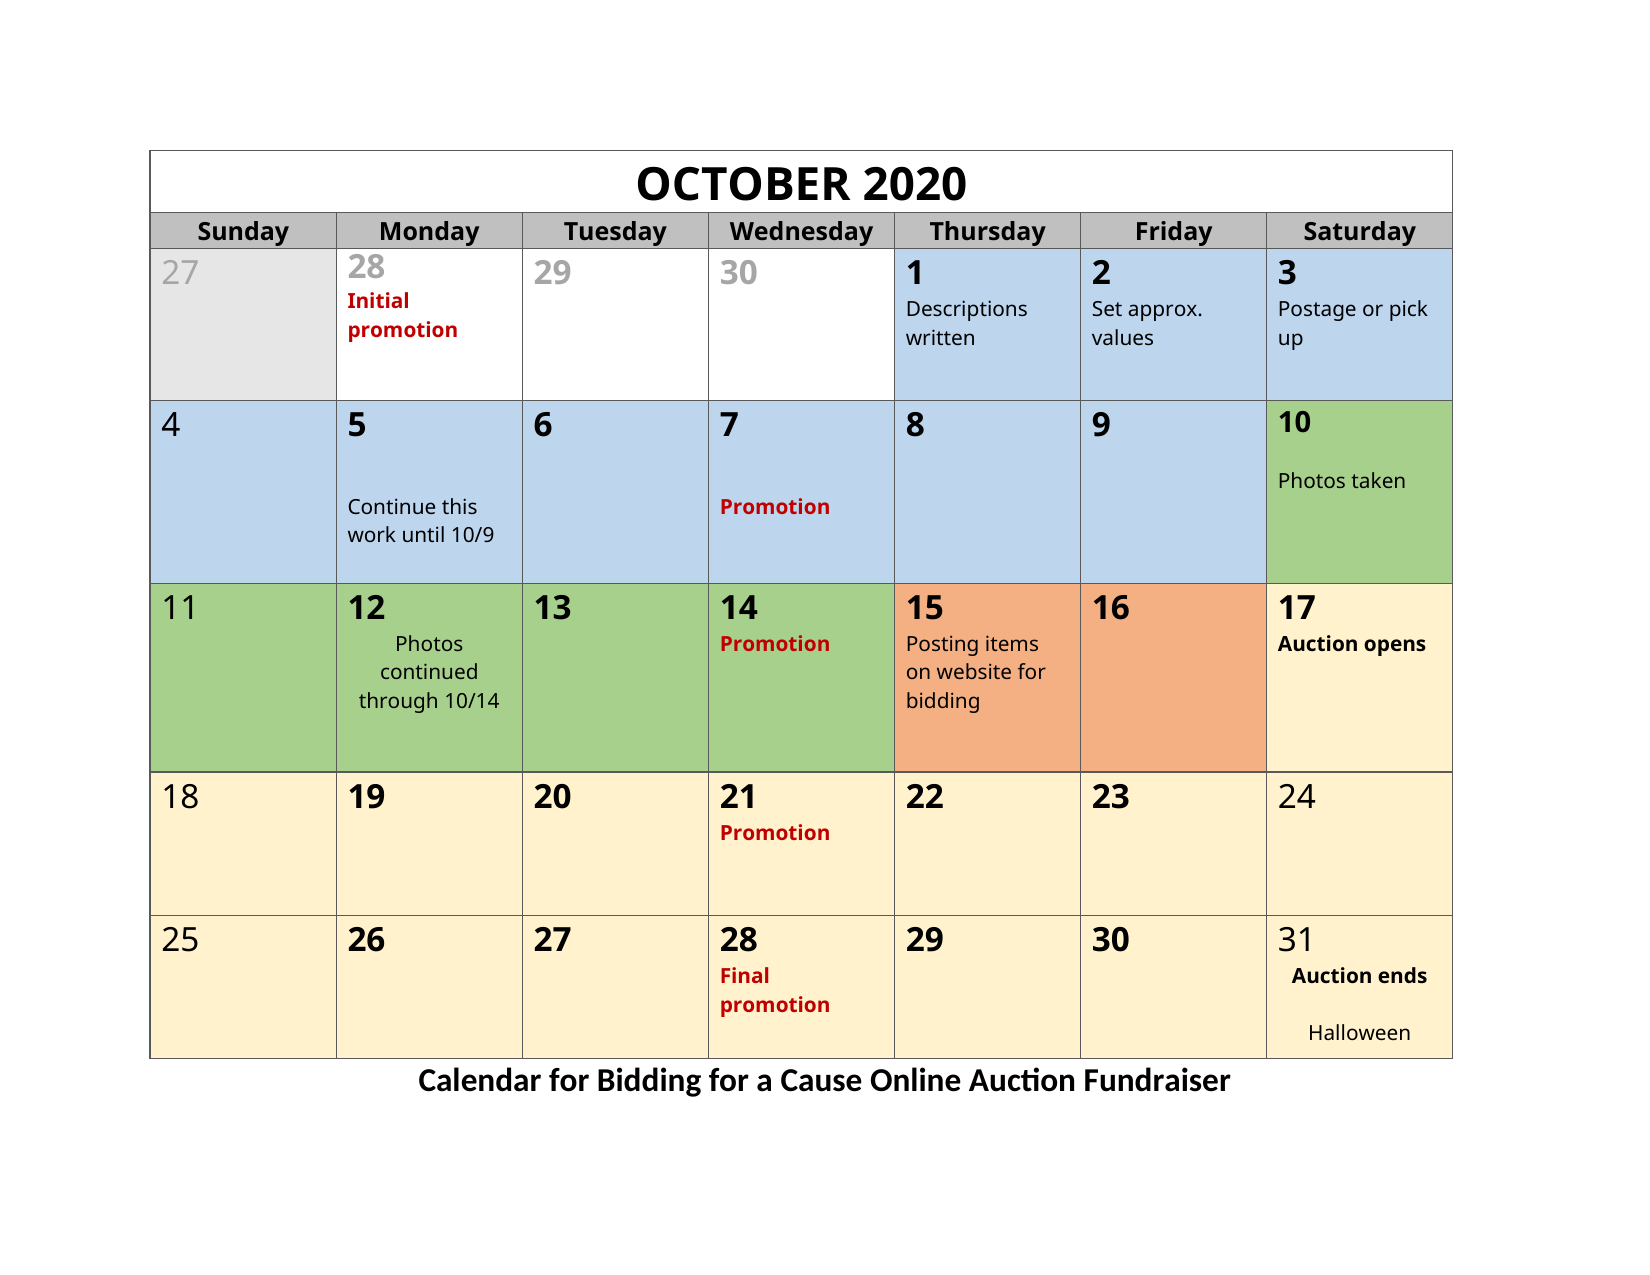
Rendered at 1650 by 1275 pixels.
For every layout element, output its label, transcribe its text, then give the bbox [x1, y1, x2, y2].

table_cell 24 [1267, 773, 1452, 915]
table_cell 9 [1081, 401, 1266, 583]
table_cell 1 Descriptions written [895, 249, 1080, 400]
table_cell 19 [337, 773, 522, 915]
table_cell Wednesday [709, 213, 894, 248]
table_cell 28 Initial promotion [337, 249, 522, 400]
table_cell 8 [895, 401, 1080, 583]
table_cell 30 [1081, 916, 1266, 1058]
table_cell Monday [337, 213, 522, 248]
table_cell Sunday [151, 213, 336, 248]
table_cell 12 Photos continued through 10/14 [337, 584, 522, 771]
table_cell 27 [151, 249, 336, 400]
table_cell 17 Auction opens [1267, 584, 1452, 771]
table_cell Saturday [1267, 213, 1452, 248]
table_cell 18 [151, 773, 336, 915]
table_header OCTOBER 2020 [151, 151, 1452, 212]
table_cell 2 Set approx. values [1081, 249, 1266, 400]
table_cell 22 [895, 773, 1080, 915]
table_cell Thursday [895, 213, 1080, 248]
table_cell 25 [151, 916, 336, 1058]
table_cell Friday [1081, 213, 1266, 248]
table_cell 5 Continue this work until 10/9 [337, 401, 522, 583]
table_cell 14 Promotion [709, 584, 894, 771]
table_cell 26 [337, 916, 522, 1058]
table_cell 28 Final promotion [709, 916, 894, 1058]
table_cell 21 Promotion [709, 773, 894, 915]
table_cell 10 Photos taken [1267, 401, 1452, 583]
table_cell 20 [523, 773, 708, 915]
table_cell 29 [523, 249, 708, 400]
table_cell 6 [523, 401, 708, 583]
table_cell 15 Posting items on website for bidding [895, 584, 1080, 771]
table_cell 27 [523, 916, 708, 1058]
table_cell 29 [895, 916, 1080, 1058]
table_cell 31 Auction ends Halloween [1267, 916, 1452, 1058]
table_cell 13 [523, 584, 708, 771]
table_cell 11 [151, 584, 336, 771]
table_cell Tuesday [523, 213, 708, 248]
table_cell 3 Postage or pick up [1267, 249, 1452, 400]
text Calendar for Bidding for a Cause Online Auction Fundraiser [150, 1059, 1500, 1100]
table_cell 16 [1081, 584, 1266, 771]
table_cell 7 Promotion [709, 401, 894, 583]
table_cell 4 [151, 401, 336, 583]
table_cell 23 [1081, 773, 1266, 915]
table_cell 30 [709, 249, 894, 400]
